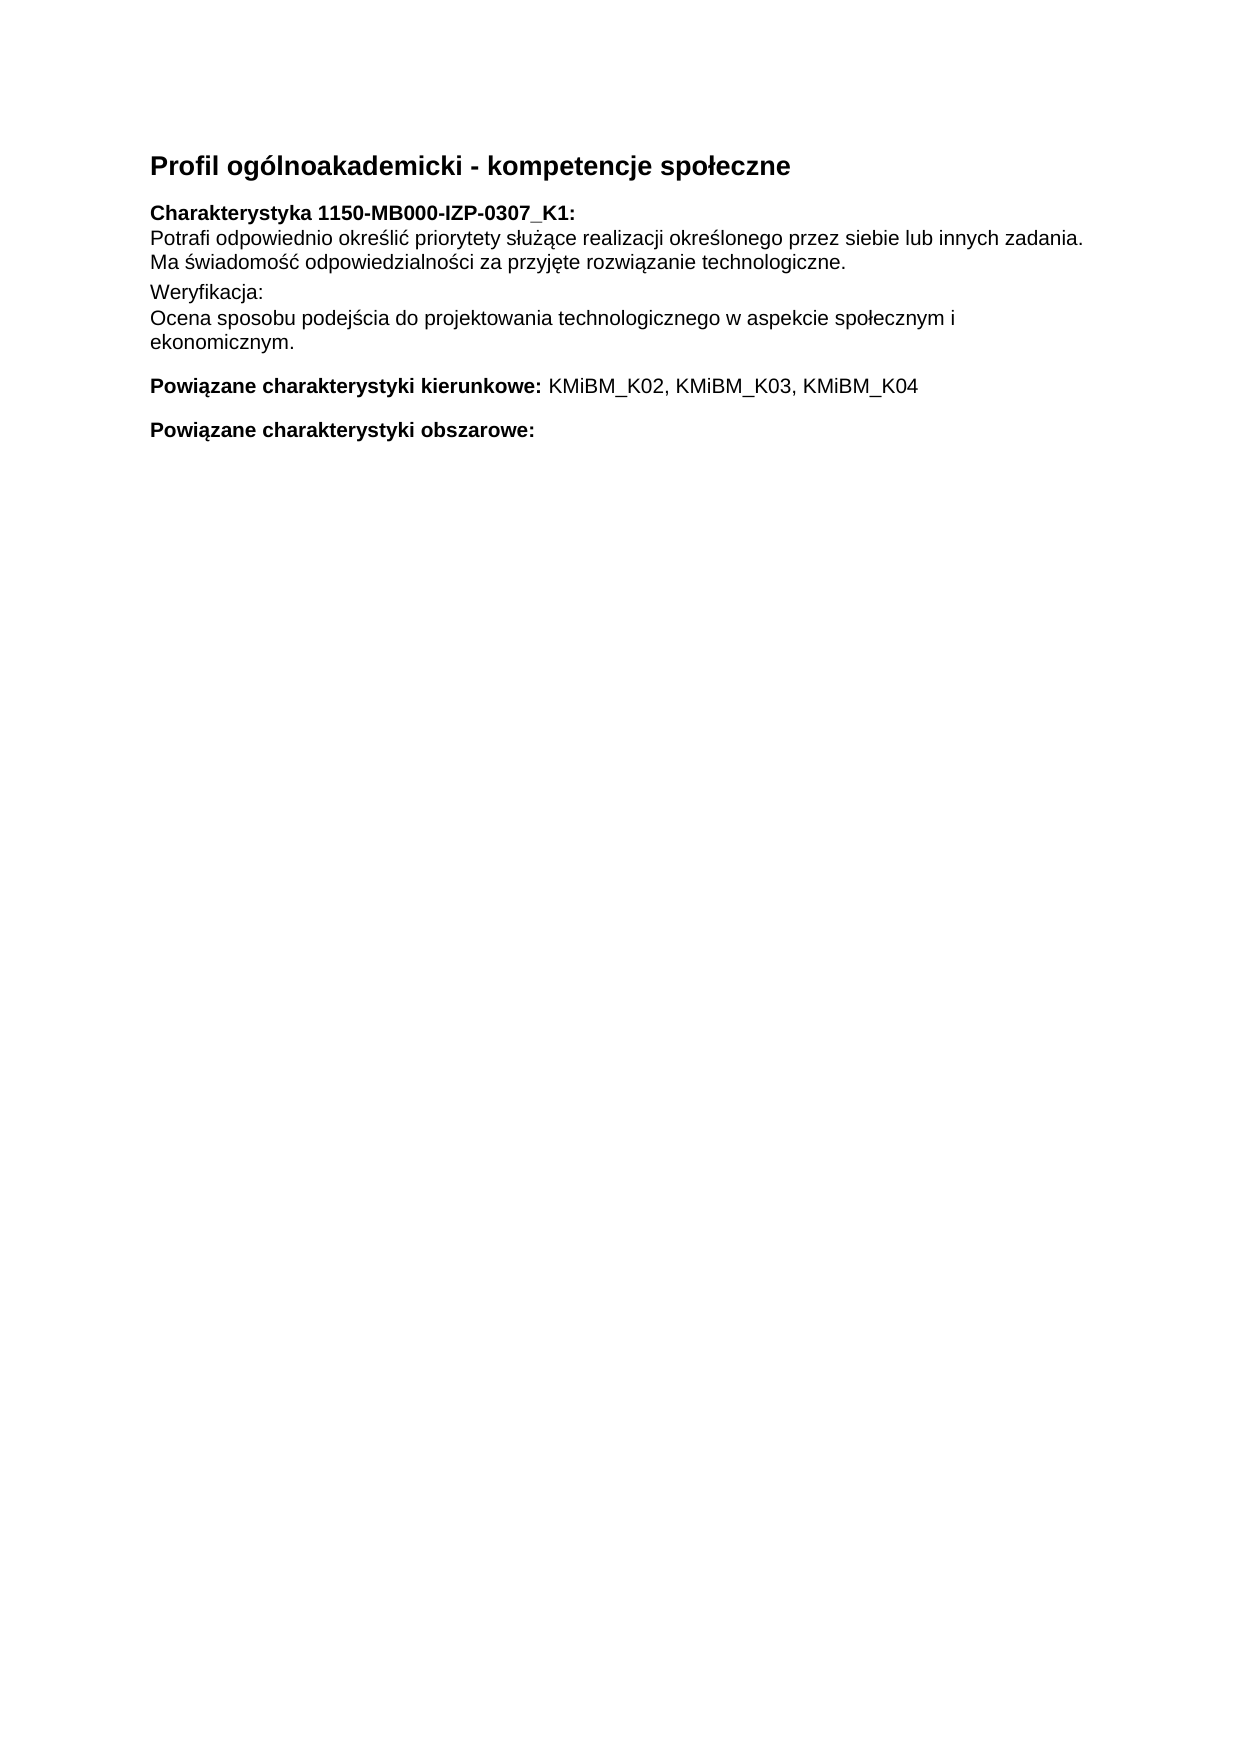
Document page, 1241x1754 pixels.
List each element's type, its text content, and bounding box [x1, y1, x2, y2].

text Ocena sposobu podejścia do projektowania technologicznego w aspekcie społecznym i ekonomicznym. [150, 306, 1090, 354]
text Powiązane charakterystyki obszarowe: [150, 418, 1090, 442]
subtitle Profil ogólnoakademicki - kompetencje społeczne [150, 150, 1090, 181]
text Powiązane charakterystyki kierunkowe: KMiBM_K02, KMiBM_K03, KMiBM_K04 [150, 374, 1090, 398]
text Potrafi odpowiednio określić priorytety służące realizacji określonego przez siebie lub innych zadania. Ma świadomość odpowiedzialności za przyjęte rozwiązanie technologiczne. [150, 226, 1090, 274]
text Weryfikacja: [150, 280, 1090, 304]
text Charakterystyka 1150-MB000-IZP-0307_K1: [150, 201, 1090, 225]
